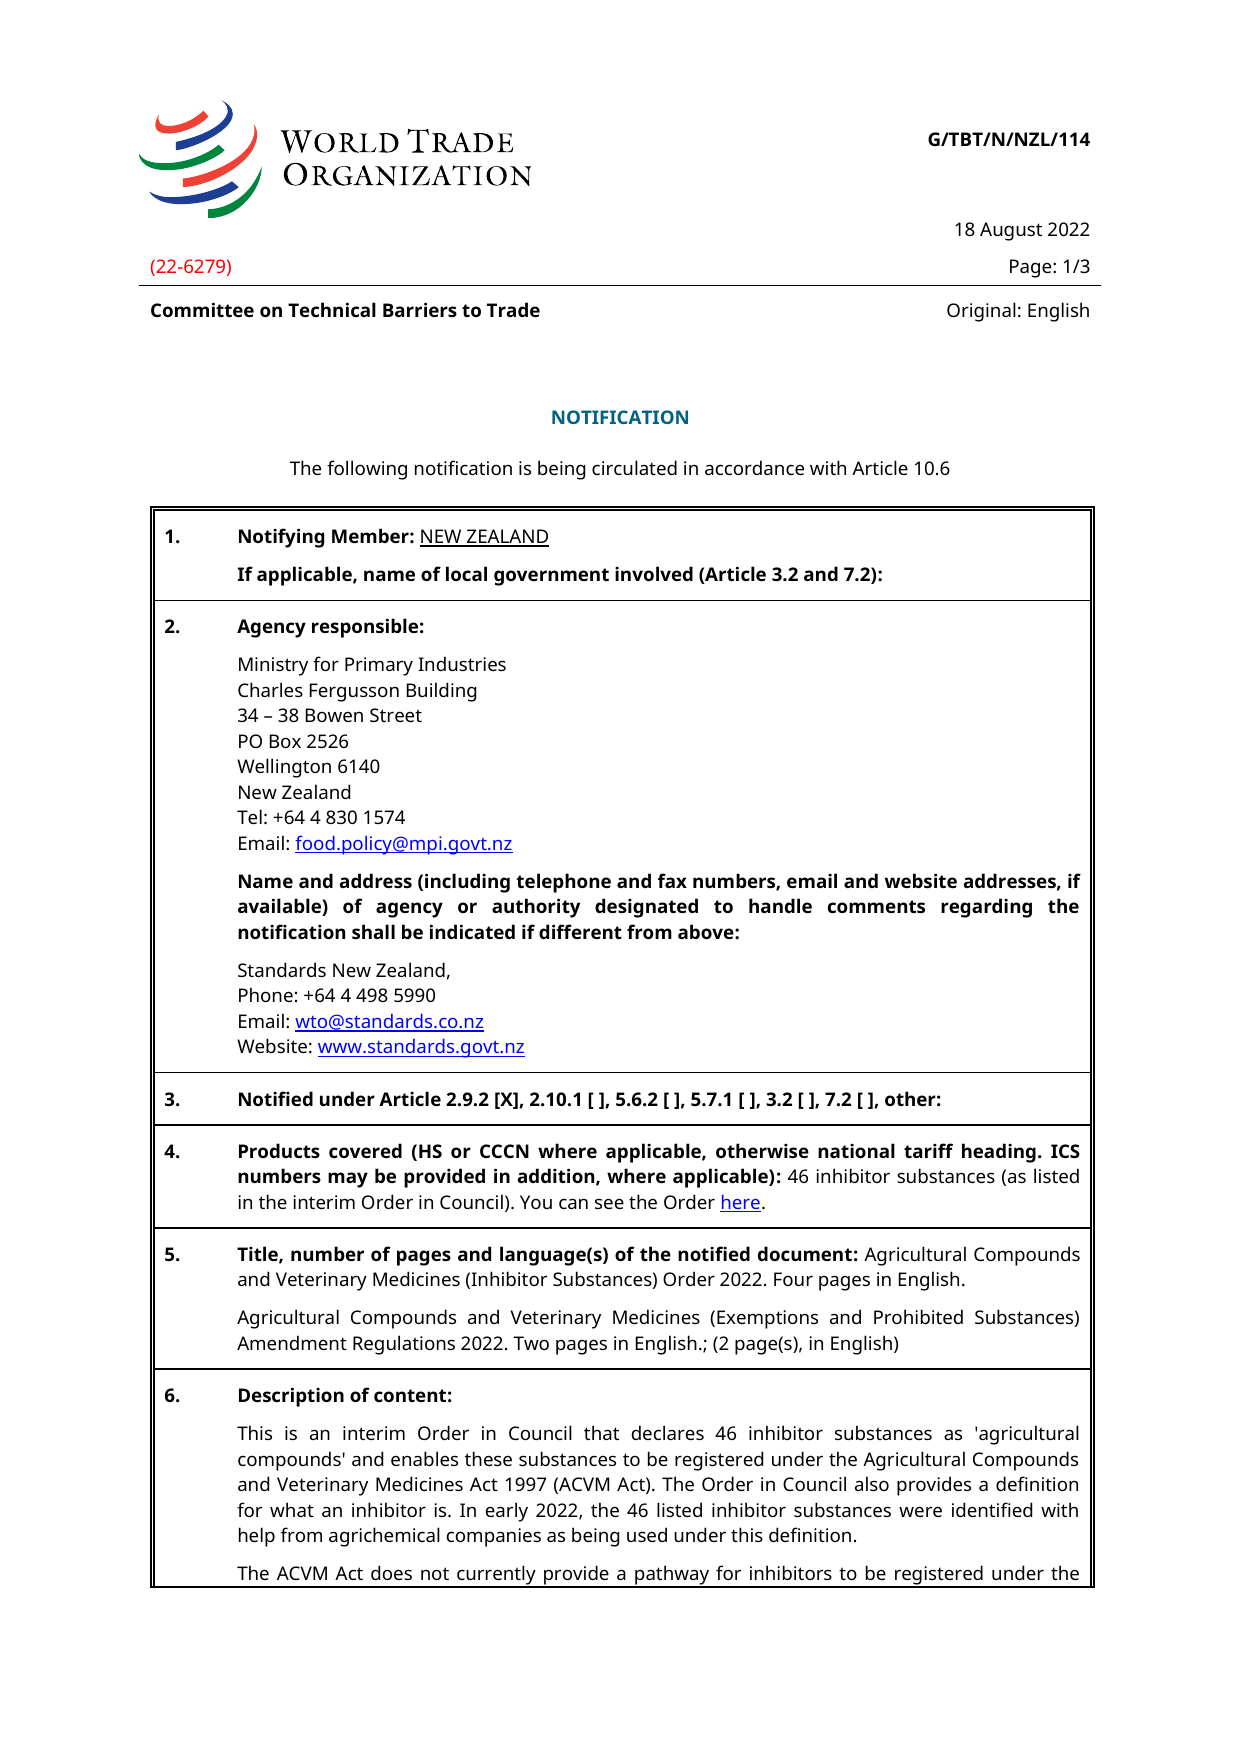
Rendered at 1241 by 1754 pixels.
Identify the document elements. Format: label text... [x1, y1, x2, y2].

table_cell 6. [155, 1370, 225, 1586]
table_cell Title, number of pages and language(s) of the notified document: Agricultural Compounds and Veterinary Medicines (Inhibitor Substances) Order 2022. Four pages in English. Agricultural Compounds and Veterinary Medicines (Exemptions and Prohibited Substances) Amendment Regulations 2022. Two pages in English.; (2 page(s), in English) [225, 1229, 1090, 1368]
table_cell 5. [155, 1229, 225, 1368]
table_cell Notified under Article 2.9.2 [X], 2.10.1 [ ], 5.6.2 [ ], 5.7.1 [ ], 3.2 [ ], 7.2 [ ], other: [225, 1073, 1090, 1124]
table_header 1. [155, 511, 225, 599]
text The following notification is being circulated in accordance with Article 10.6 [150, 455, 1090, 481]
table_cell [225, 1370, 1090, 1586]
table_cell Products covered (HS or CCCN where applicable, otherwise national tariff heading. ICS numbers may be provided in addition, where applicable): 46 inhibitor substances (as listed in the interim Order in Council). You can see the Order here. [225, 1126, 1090, 1227]
table_cell 2. [155, 601, 225, 1072]
table_cell 4. [155, 1126, 225, 1227]
table_cell Agency responsible: Ministry for Primary Industries Charles Fergusson Building 34 – 38 Bowen Street PO Box 2526 Wellington 6140 New Zealand Tel: +64 4 830 1574 Email: food.policy@mpi.govt.nz Name and address (including telephone and fax numbers, email and website addresses, if available) of agency or authority designated to handle comments regarding the notification shall be indicated if different from above: Standards New Zealand, Phone: +64 4 498 5990 Email: wto@standards.co.nz Website: www.standards.govt.nz [225, 601, 1090, 1072]
title NOTIFICATION [150, 405, 1090, 430]
table_header Notifying Member: NEW ZEALAND If applicable, name of local government involved (Article 3.2 and 7.2): [225, 511, 1090, 599]
table_cell 3. [155, 1073, 225, 1124]
